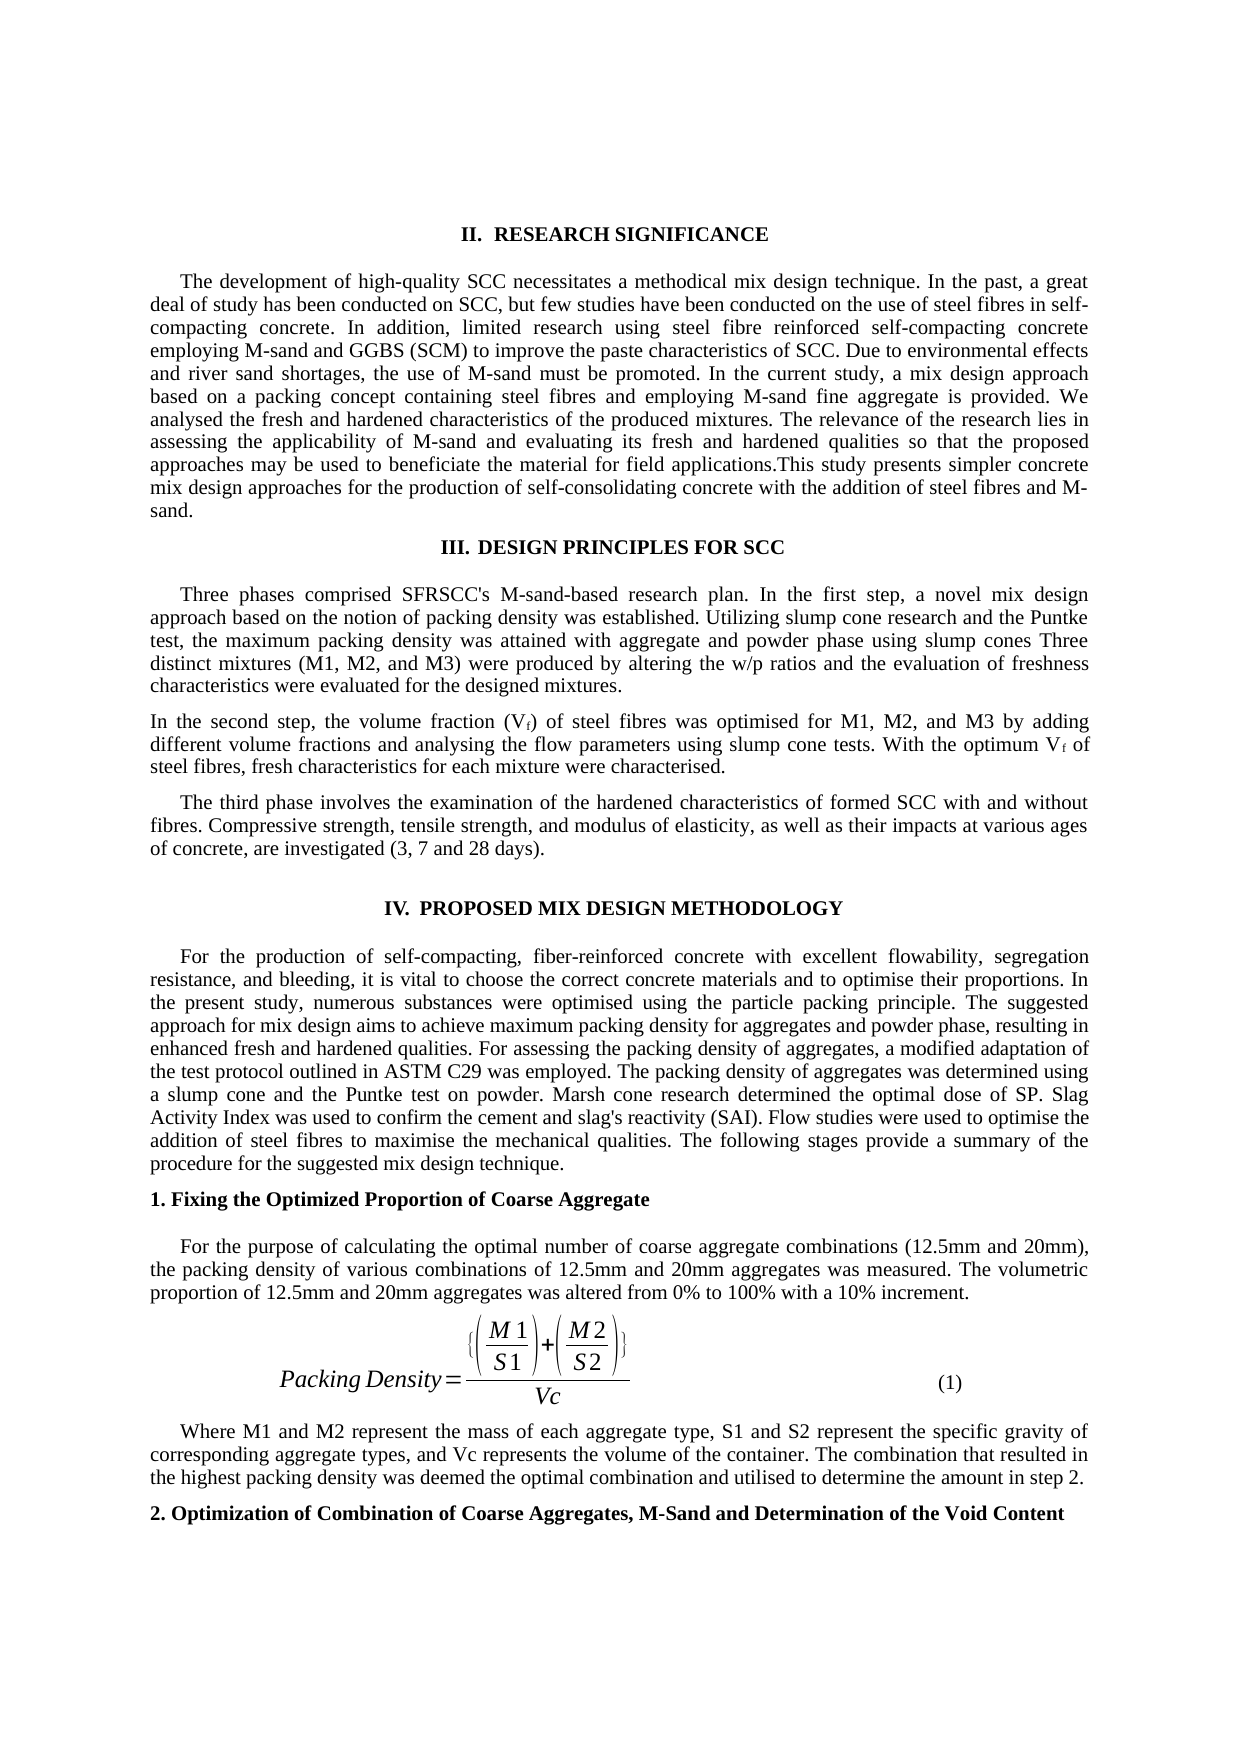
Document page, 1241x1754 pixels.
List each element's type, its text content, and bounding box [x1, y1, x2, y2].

subtitle DESIGN PRINCIPLES FOR SCC [150, 535, 1090, 559]
text The third phase involves the examination of the hardened characteristics of formed SCC with and without fibres. Compressive strength, tensile strength, and modulus of elasticity, as well as their impacts at various ages of concrete, are investigated (3, 7 and 28 days). [150, 791, 1090, 860]
text Where M1 and M2 represent the mass of each aggregate type, S1 and S2 represent the specific gravity of corresponding aggregate types, and Vc represents the volume of the container. The combination that resulted in the highest packing density was deemed the optimal combination and utilised to determine the amount in step 2. [150, 1420, 1090, 1489]
text Three phases comprised SFRSCC's M-sand-based research plan. In the first step, a novel mix design approach based on the notion of packing density was established. Utilizing slump cone research and the Puntke test, the maximum packing density was attained with aggregate and powder phase using slump cones Three distinct mixtures (M1, M2, and M3) were produced by altering the w/p ratios and the evaluation of freshness characteristics were evaluated for the designed mixtures. [150, 583, 1090, 697]
text For the production of self-compacting, fiber-reinforced concrete with excellent flowability, segregation resistance, and bleeding, it is vital to choose the correct concrete materials and to optimise their proportions. In the present study, numerous substances were optimised using the particle packing principle. The suggested approach for mix design aims to achieve maximum packing density for aggregates and powder phase, resulting in enhanced fresh and hardened qualities. For assessing the packing density of aggregates, a modified adaptation of the test protocol outlined in ASTM C29 was employed. The packing density of aggregates was determined using a slump cone and the Puntke test on powder. Marsh cone research determined the optimal dose of SP. Slag Activity Index was used to confirm the cement and slag's reactivity (SAI). Flow studies were used to optimise the addition of steel fibres to maximise the mechanical qualities. The following stages provide a summary of the procedure for the suggested mix design technique. [150, 946, 1090, 1174]
text The development of high-quality SCC necessitates a methodical mix design technique. In the past, a great deal of study has been conducted on SCC, but few studies have been conducted on the use of steel fibres in self-compacting concrete. In addition, limited research using steel fibre reinforced self-compacting concrete employing M-sand and GGBS (SCM) to improve the paste characteristics of SCC. Due to environmental effects and river sand shortages, the use of M-sand must be promoted. In the current study, a mix design approach based on a packing concept containing steel fibres and employing M-sand fine aggregate is provided. We analysed the fresh and hardened characteristics of the produced mixtures. The relevance of the research lies in assessing the applicability of M-sand and evaluating its fresh and hardened qualities so that the proposed approaches may be used to beneficiate the material for field applications.This study presents simpler concrete mix design approaches for the production of self-consolidating concrete with the addition of steel fibres and M-sand. [150, 270, 1090, 522]
text For the purpose of calculating the optimal number of coarse aggregate combinations (12.5mm and 20mm), the packing density of various combinations of 12.5mm and 20mm aggregates was measured. The volumetric proportion of 12.5mm and 20mm aggregates was altered from 0% to 100% with a 10% increment. [150, 1235, 1090, 1304]
text (1) [150, 1316, 1090, 1408]
subtitle PROPOSED MIX DESIGN METHODOLOGY [150, 896, 1090, 920]
text 2. Optimization of Combination of Coarse Aggregates, M-Sand and Determination of the Void Content [150, 1501, 1090, 1525]
text 1. Fixing the Optimized Proportion of Coarse Aggregate [150, 1187, 1090, 1211]
subtitle RESEARCH SIGNIFICANCE [150, 222, 1090, 246]
text In the second step, the volume fraction (Vf) of steel fibres was optimised for M1, M2, and M3 by adding different volume fractions and analysing the flow parameters using slump cone tests. With the optimum Vf of steel fibres, fresh characteristics for each mixture were characterised. [150, 710, 1090, 778]
